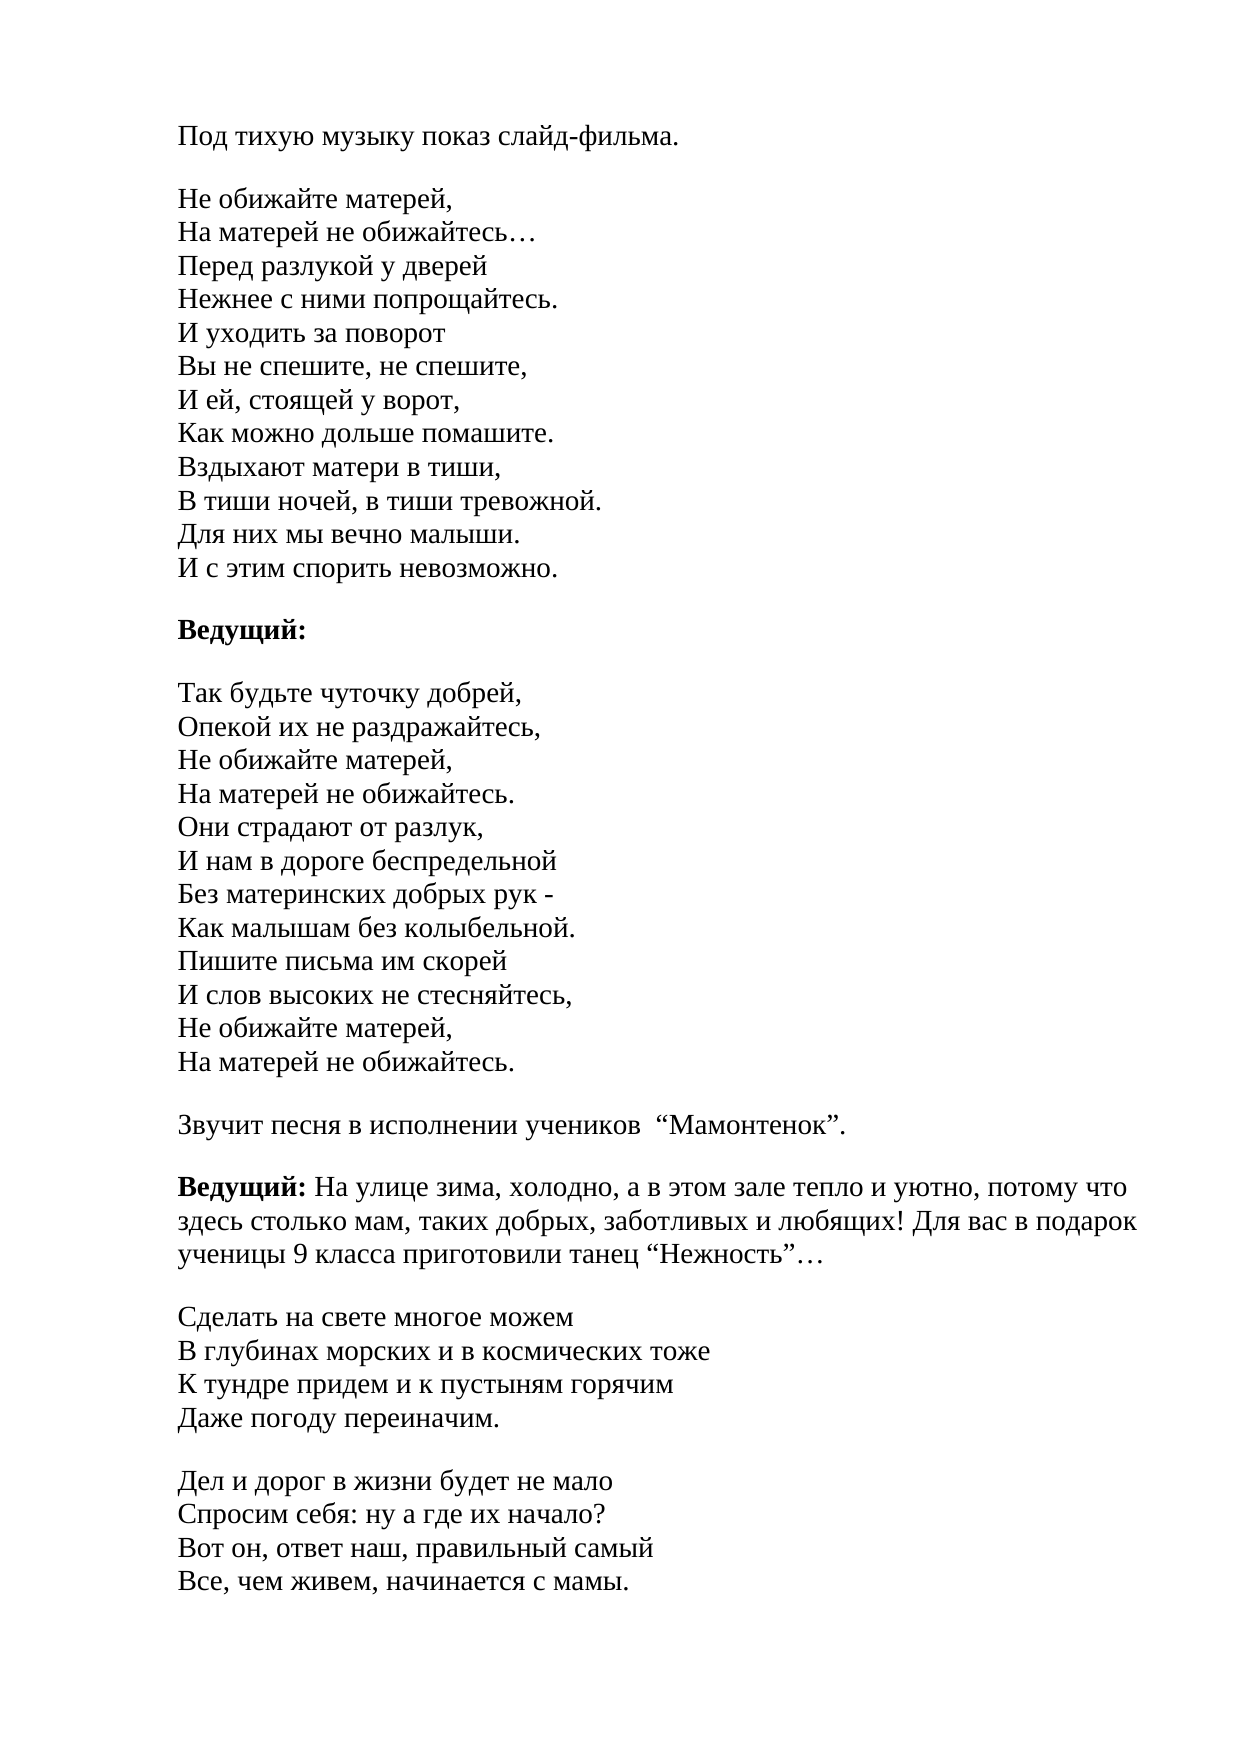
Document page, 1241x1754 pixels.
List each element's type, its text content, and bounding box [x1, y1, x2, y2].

text Не обижайте матерей, На матерей не обижайтесь… Перед разлукой у дверей Нежнее с ними попрощайтесь. И уходить за поворот Вы не спешите, не спешите, И ей, стоящей у ворот, Как можно дольше помашите. Вздыхают матери в тиши, В тиши ночей, в тиши тревожной. Для них мы вечно малыши. И с этим спорить невозможно. [177, 181, 1152, 583]
text Так будьте чуточку добрей, Опекой их не раздражайтесь, Не обижайте матерей, На матерей не обижайтесь. Они страдают от разлук, И нам в дороге беспредельной Без материнских добрых рук - Как малышам без колыбельной. Пишите письма им скорей И слов высоких не стесняйтесь, Не обижайте матерей, На матерей не обижайтесь. [177, 675, 1152, 1078]
text Сделать на свете многое можем В глубинах морских и в космических тоже К тундре придем и к пустыням горячим Даже погоду переиначим. [177, 1299, 1152, 1433]
text Под тихую музыку показ слайд-фильма. [177, 118, 1152, 152]
text Дел и дорог в жизни будет не мало Спросим себя: ну а где их начало? Вот он, ответ наш, правильный самый Все, чем живем, начинается с мамы. [177, 1463, 1152, 1597]
text Ведущий: [177, 612, 1152, 646]
text Звучит песня в исполнении учеников “Мамонтенок”. [177, 1107, 1152, 1140]
text Ведущий: На улице зима, холодно, а в этом зале тепло и уютно, потому что здесь столько мам, таких добрых, заботливых и любящих! Для вас в подарок ученицы 9 класса приготовили танец “Нежность”… [177, 1169, 1152, 1270]
